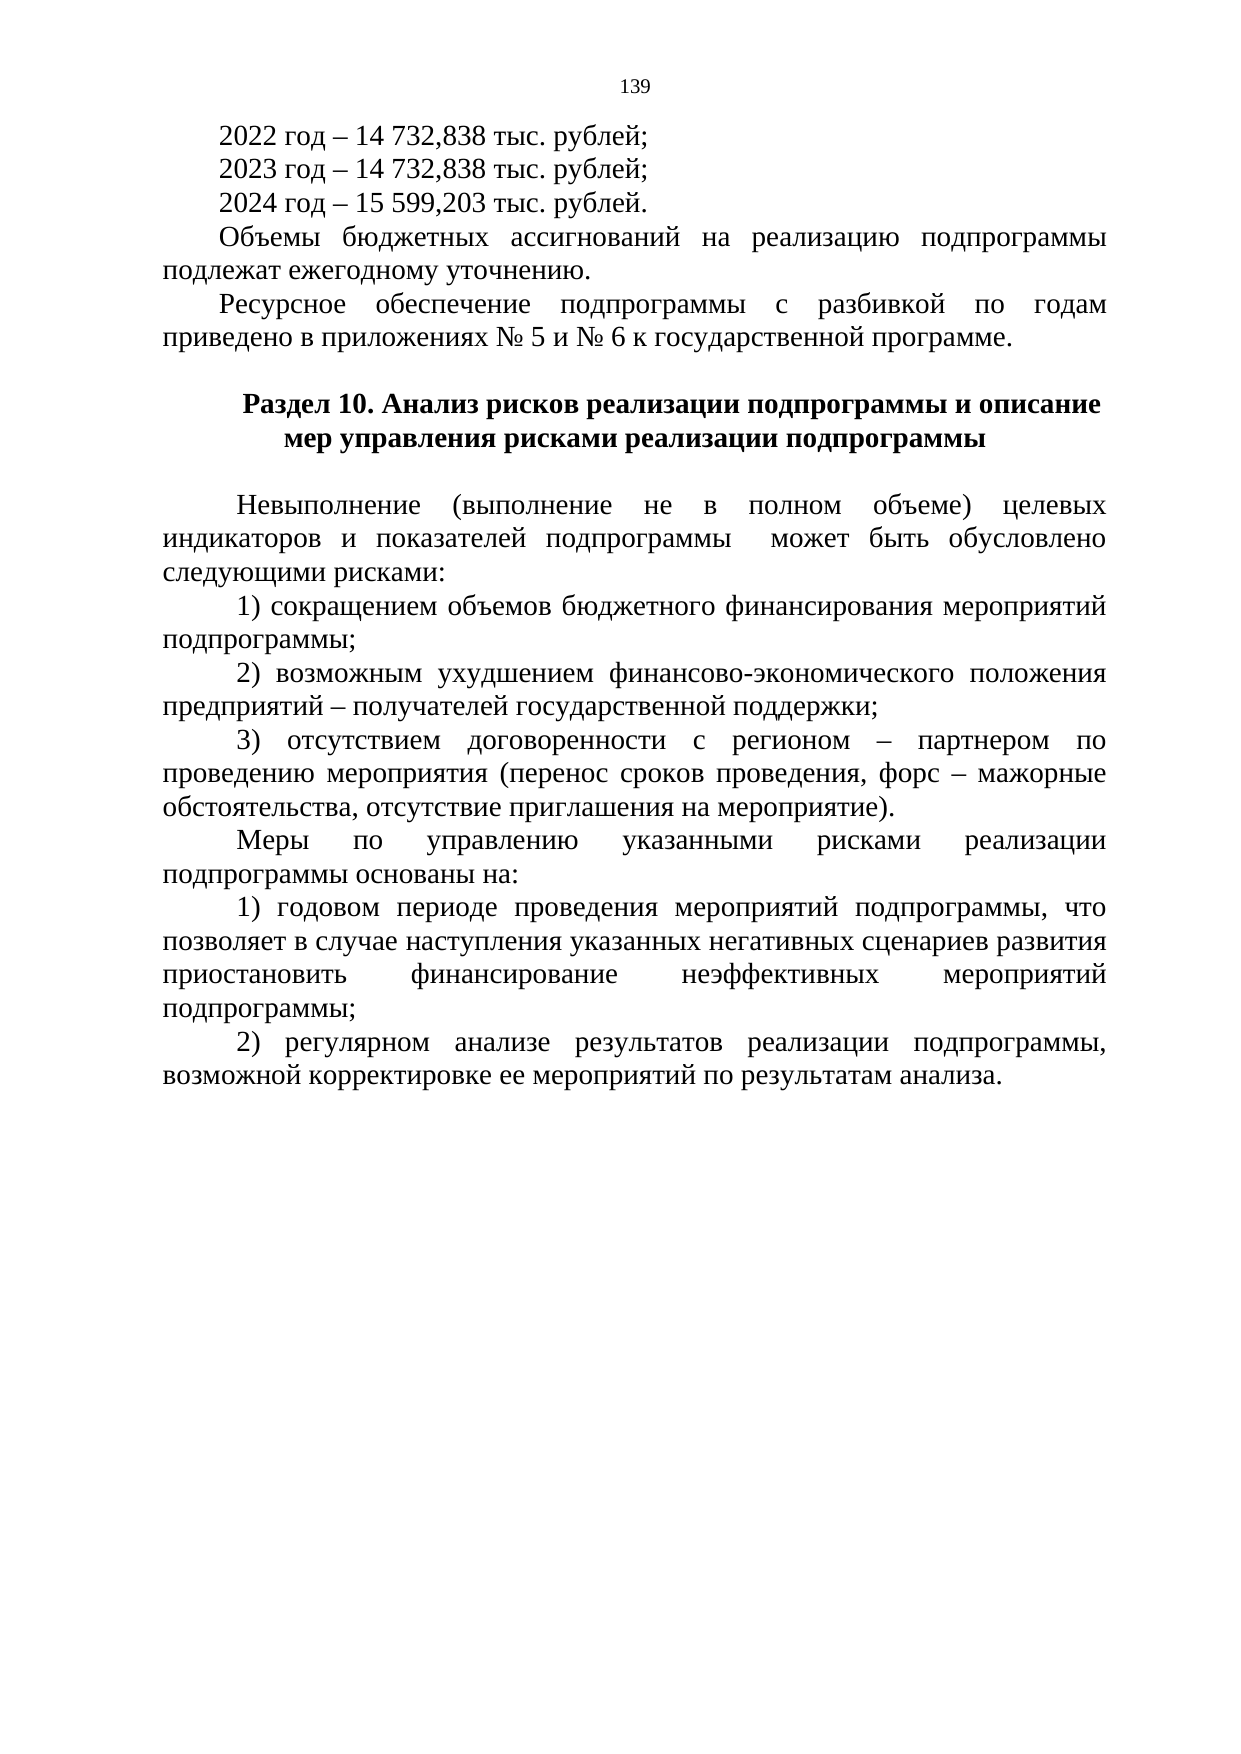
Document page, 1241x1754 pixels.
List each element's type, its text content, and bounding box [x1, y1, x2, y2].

text Раздел 10. Анализ рисков реализации подпрограммы и описание мер управления рисками реализации подпрограммы [162, 386, 1107, 453]
text Ресурсное обеспечение подпрограммы с разбивкой по годам приведено в приложениях № 5 и № 6 к государственной программе. [162, 286, 1107, 353]
text 1) сокращением объемов бюджетного финансирования мероприятий подпрограммы; [162, 588, 1107, 655]
text Объемы бюджетных ассигнований на реализацию подпрограммы подлежат ежегодному уточнению. [162, 219, 1107, 286]
text 2022 год – 14 732,838 тыс. рублей; [162, 118, 1107, 152]
text 3) отсутствием договоренности с регионом – партнером по проведению мероприятия (перенос сроков проведения, форс – мажорные обстоятельства, отсутствие приглашения на мероприятие). [162, 722, 1107, 822]
text 2) возможным ухудшением финансово-экономического положения предприятий – получателей государственной поддержки; [162, 655, 1107, 722]
text Меры по управлению указанными рисками реализации подпрограммы основаны на: [162, 822, 1107, 889]
text 2023 год – 14 732,838 тыс. рублей; [162, 152, 1107, 185]
text Невыполнение (выполнение не в полном объеме) целевых индикаторов и показателей подпрограммы может быть обусловлено следующими рисками: [162, 487, 1107, 588]
text 2) регулярном анализе результатов реализации подпрограммы, возможной корректировке ее мероприятий по результатам анализа. [162, 1024, 1107, 1091]
text 2024 год – 15 599,203 тыс. рублей. [162, 185, 1107, 219]
text 1) годовом периоде проведения мероприятий подпрограммы, что позволяет в случае наступления указанных негативных сценариев развития приостановить финансирование неэффективных мероприятий подпрограммы; [162, 889, 1107, 1024]
